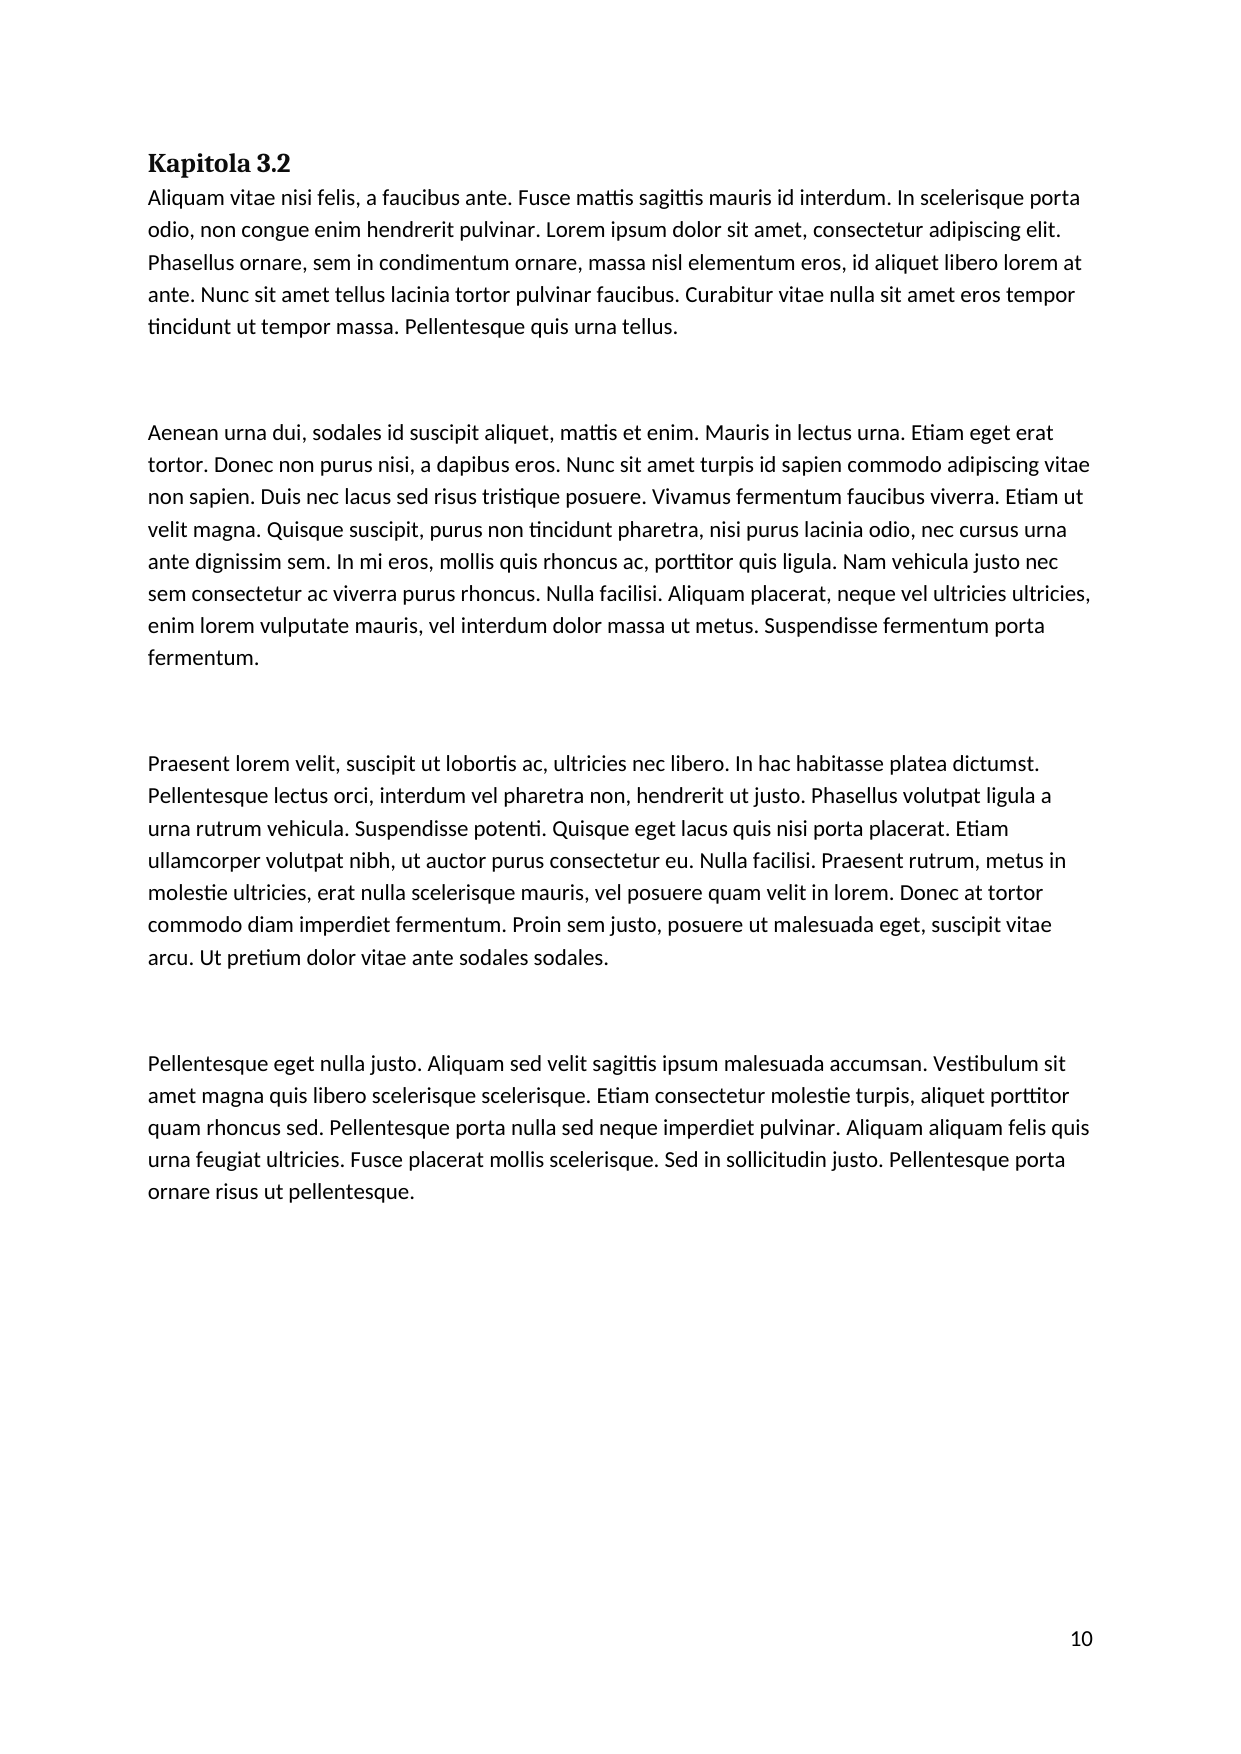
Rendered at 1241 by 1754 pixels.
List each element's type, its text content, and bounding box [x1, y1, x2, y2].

subtitle Kapitola 3.2 [148, 148, 1093, 179]
text Pellentesque eget nulla justo. Aliquam sed velit sagittis ipsum malesuada accumsan. Vestibulum sit amet magna quis libero scelerisque scelerisque. Etiam consectetur molestie turpis, aliquet porttitor quam rhoncus sed. Pellentesque porta nulla sed neque imperdiet pulvinar. Aliquam aliquam felis quis urna feugiat ultricies. Fusce placerat mollis scelerisque. Sed in sollicitudin justo. Pellentesque porta ornare risus ut pellentesque. [148, 1049, 1093, 1205]
text Praesent lorem velit, suscipit ut lobortis ac, ultricies nec libero. In hac habitasse platea dictumst. Pellentesque lectus orci, interdum vel pharetra non, hendrerit ut justo. Phasellus volutpat ligula a urna rutrum vehicula. Suspendisse potenti. Quisque eget lacus quis nisi porta placerat. Etiam ullamcorper volutpat nibh, ut auctor purus consectetur eu. Nulla facilisi. Praesent rutrum, metus in molestie ultricies, erat nulla scelerisque mauris, vel posuere quam velit in lorem. Donec at tortor commodo diam imperdiet fermentum. Proin sem justo, posuere ut malesuada eget, suscipit vitae arcu. Ut pretium dolor vitae ante sodales sodales. [148, 749, 1093, 971]
text Aenean urna dui, sodales id suscipit aliquet, mattis et enim. Mauris in lectus urna. Etiam eget erat tortor. Donec non purus nisi, a dapibus eros. Nunc sit amet turpis id sapien commodo adipiscing vitae non sapien. Duis nec lacus sed risus tristique posuere. Vivamus fermentum faucibus viverra. Etiam ut velit magna. Quisque suscipit, purus non tincidunt pharetra, nisi purus lacinia odio, nec cursus urna ante dignissim sem. In mi eros, mollis quis rhoncus ac, porttitor quis ligula. Nam vehicula justo nec sem consectetur ac viverra purus rhoncus. Nulla facilisi. Aliquam placerat, neque vel ultricies ultricies, enim lorem vulputate mauris, vel interdum dolor massa ut metus. Suspendisse fermentum porta fermentum. [148, 418, 1093, 671]
text Aliquam vitae nisi felis, a faucibus ante. Fusce mattis sagittis mauris id interdum. In scelerisque porta odio, non congue enim hendrerit pulvinar. Lorem ipsum dolor sit amet, consectetur adipiscing elit. Phasellus ornare, sem in condimentum ornare, massa nisl elementum eros, id aliquet libero lorem at ante. Nunc sit amet tellus lacinia tortor pulvinar faucibus. Curabitur vitae nulla sit amet eros tempor tincidunt ut tempor massa. Pellentesque quis urna tellus. [148, 183, 1093, 340]
